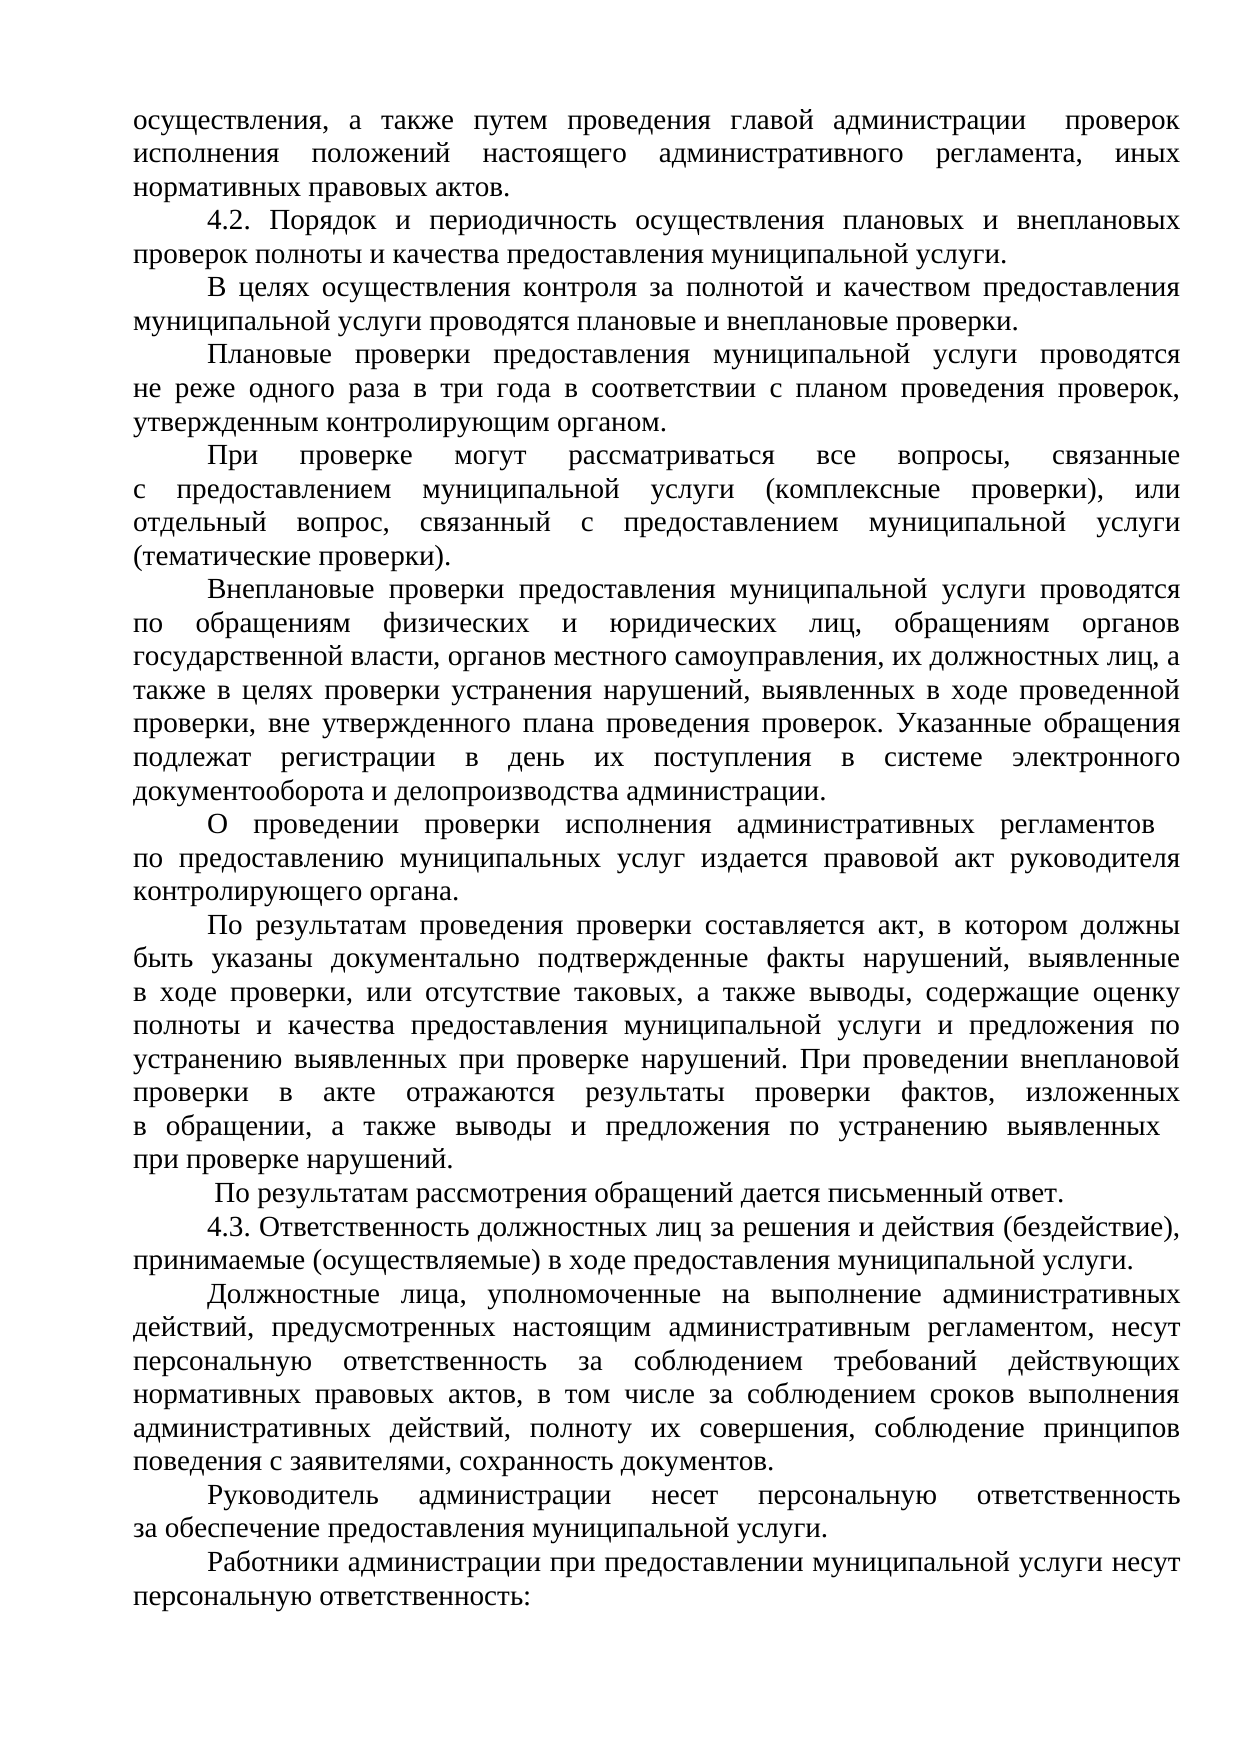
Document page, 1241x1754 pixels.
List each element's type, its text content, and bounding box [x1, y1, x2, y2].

title Работники администрации при предоставлении муниципальной услуги несут персональную ответственность: [133, 1544, 1181, 1611]
title 4.2. Порядок и периодичность осуществления плановых и внеплановых проверок полноты и качества предоставления муниципальной услуги. [133, 202, 1181, 269]
title О проведении проверки исполнения административных регламентов по предоставлению муниципальных услуг издается правовой акт руководителя контролирующего органа. [133, 806, 1181, 907]
title По результатам проведения проверки составляется акт, в котором должны быть указаны документально подтвержденные факты нарушений, выявленные в ходе проверки, или отсутствие таковых, а также выводы, содержащие оценку полноты и качества предоставления муниципальной услуги и предложения по устранению выявленных при проверке нарушений. При проведении внеплановой проверки в акте отражаются результаты проверки фактов, изложенных в обращении, а также выводы и предложения по устранению выявленных при проверке нарушений. [133, 907, 1181, 1175]
title Должностные лица, уполномоченные на выполнение административных действий, предусмотренных настоящим административным регламентом, несут персональную ответственность за соблюдением требований действующих нормативных правовых актов, в том числе за соблюдением сроков выполнения административных действий, полноту их совершения, соблюдение принципов поведения с заявителями, сохранность документов. [133, 1276, 1181, 1477]
title Руководитель администрации несет персональную ответственность за обеспечение предоставления муниципальной услуги. [133, 1477, 1181, 1544]
title 4.3. Ответственность должностных лиц за решения и действия (бездействие), принимаемые (осуществляемые) в ходе предоставления муниципальной услуги. [133, 1209, 1181, 1276]
title При проверке могут рассматриваться все вопросы, связанные с предоставлением муниципальной услуги (комплексные проверки), или отдельный вопрос, связанный с предоставлением муниципальной услуги (тематические проверки). [133, 437, 1181, 571]
title В целях осуществления контроля за полнотой и качеством предоставления муниципальной услуги проводятся плановые и внеплановые проверки. [133, 269, 1181, 337]
title Плановые проверки предоставления муниципальной услуги проводятся не реже одного раза в три года в соответствии с планом проведения проверок, утвержденным контролирующим органом. [133, 337, 1181, 437]
title Внеплановые проверки предоставления муниципальной услуги проводятся по обращениям физических и юридических лиц, обращениям органов государственной власти, органов местного самоуправления, их должностных лиц, а также в целях проверки устранения нарушений, выявленных в ходе проведенной проверки, вне утвержденного плана проведения проверок. Указанные обращения подлежат регистрации в день их поступления в системе электронного документооборота и делопроизводства администрации. [133, 571, 1181, 806]
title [133, 102, 1181, 202]
title По результатам рассмотрения обращений дается письменный ответ. [133, 1175, 1181, 1209]
